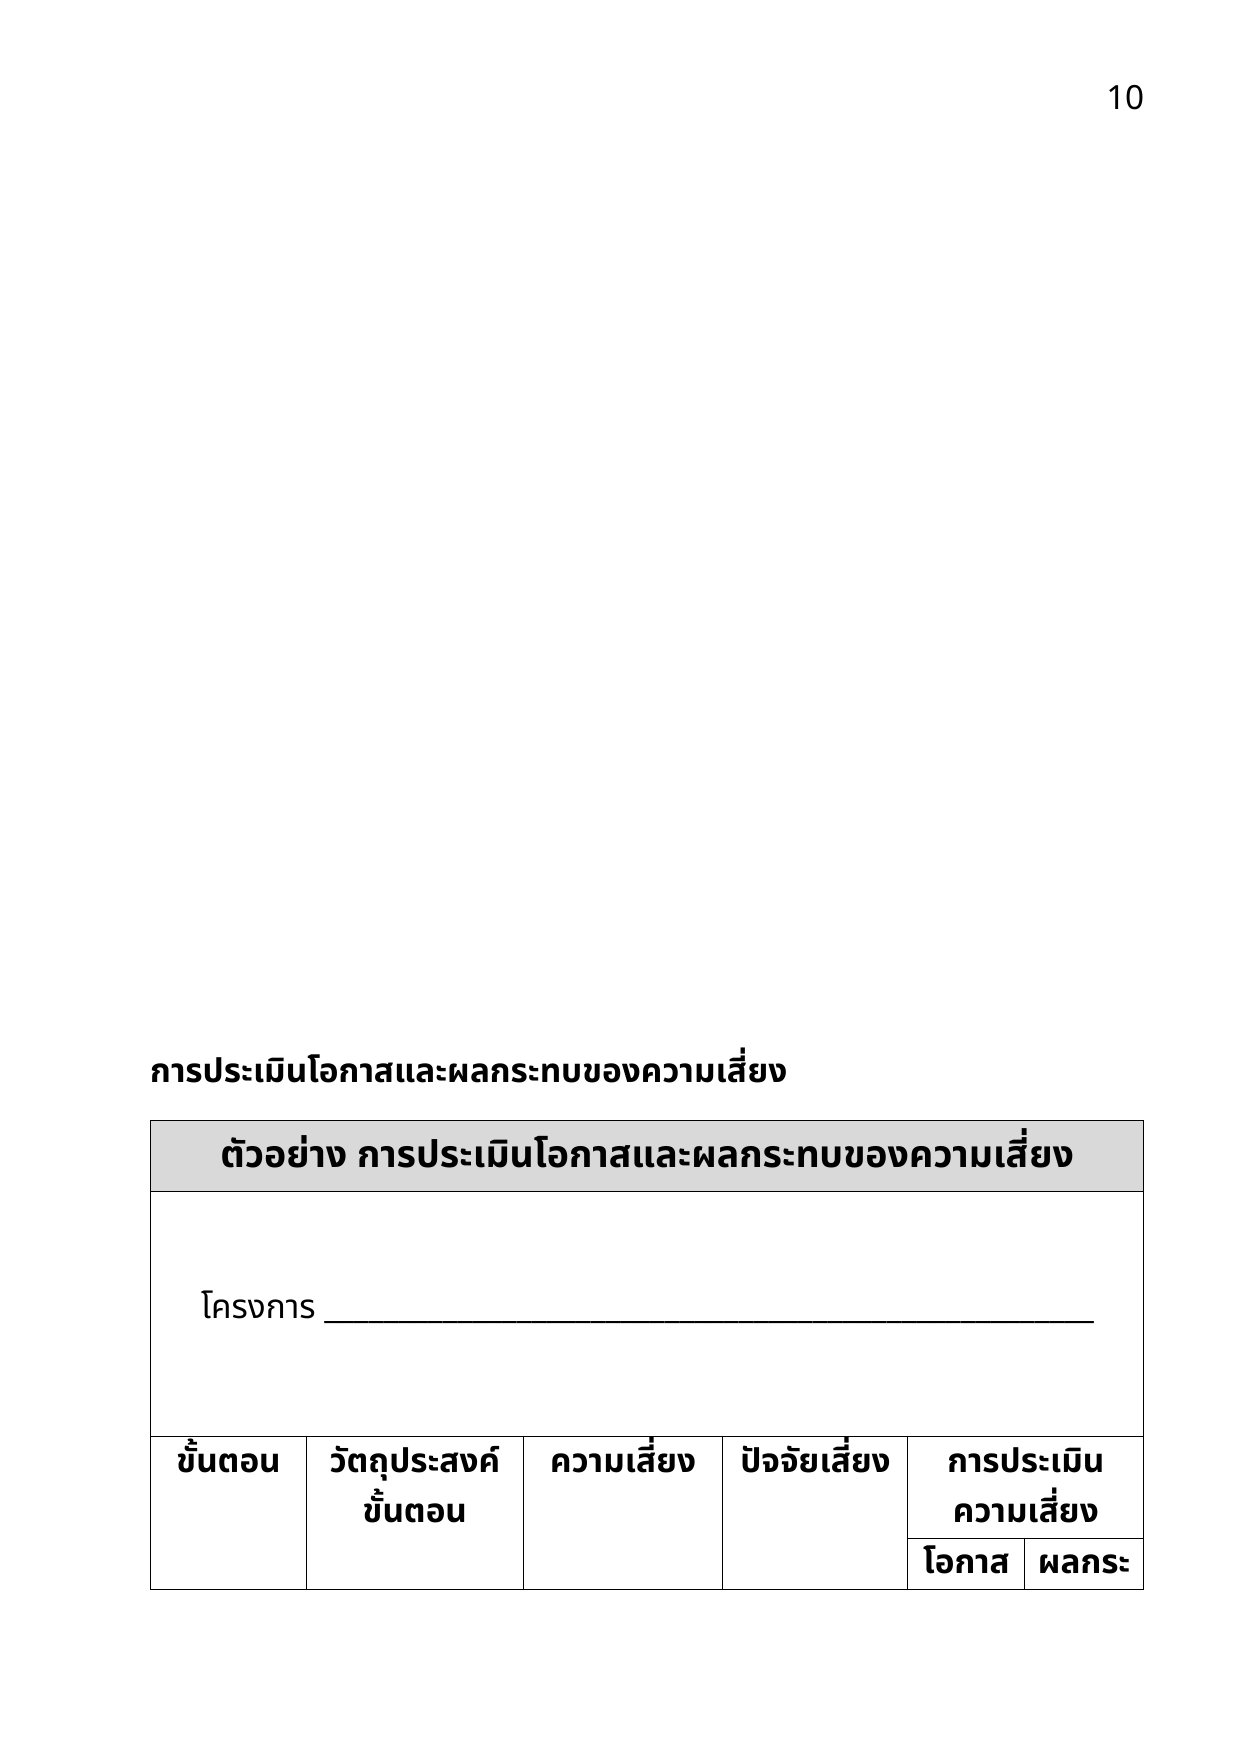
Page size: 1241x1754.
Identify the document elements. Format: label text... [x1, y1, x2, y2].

table_cell ความเสี่ยง [524, 1437, 722, 1589]
table_cell วัตถุประสงค์ขั้นตอน [307, 1437, 523, 1589]
table_cell ผลกระทบ [1025, 1539, 1143, 1589]
table_cell การประเมินความเสี่ยง [908, 1437, 1143, 1537]
table_cell โครงการ ____________________________________________________ [151, 1192, 1143, 1436]
table_cell โอกาส [908, 1539, 1024, 1589]
table_cell ขั้นตอน [151, 1437, 306, 1589]
table_header ตัวอย่าง การประเมินโอกาสและผลกระทบของความเสี่ยง [151, 1121, 1143, 1191]
table_cell ปัจจัยเสี่ยง [723, 1437, 907, 1589]
text การประเมินโอกาสและผลกระทบของความเสี่ยง [150, 1047, 1144, 1097]
